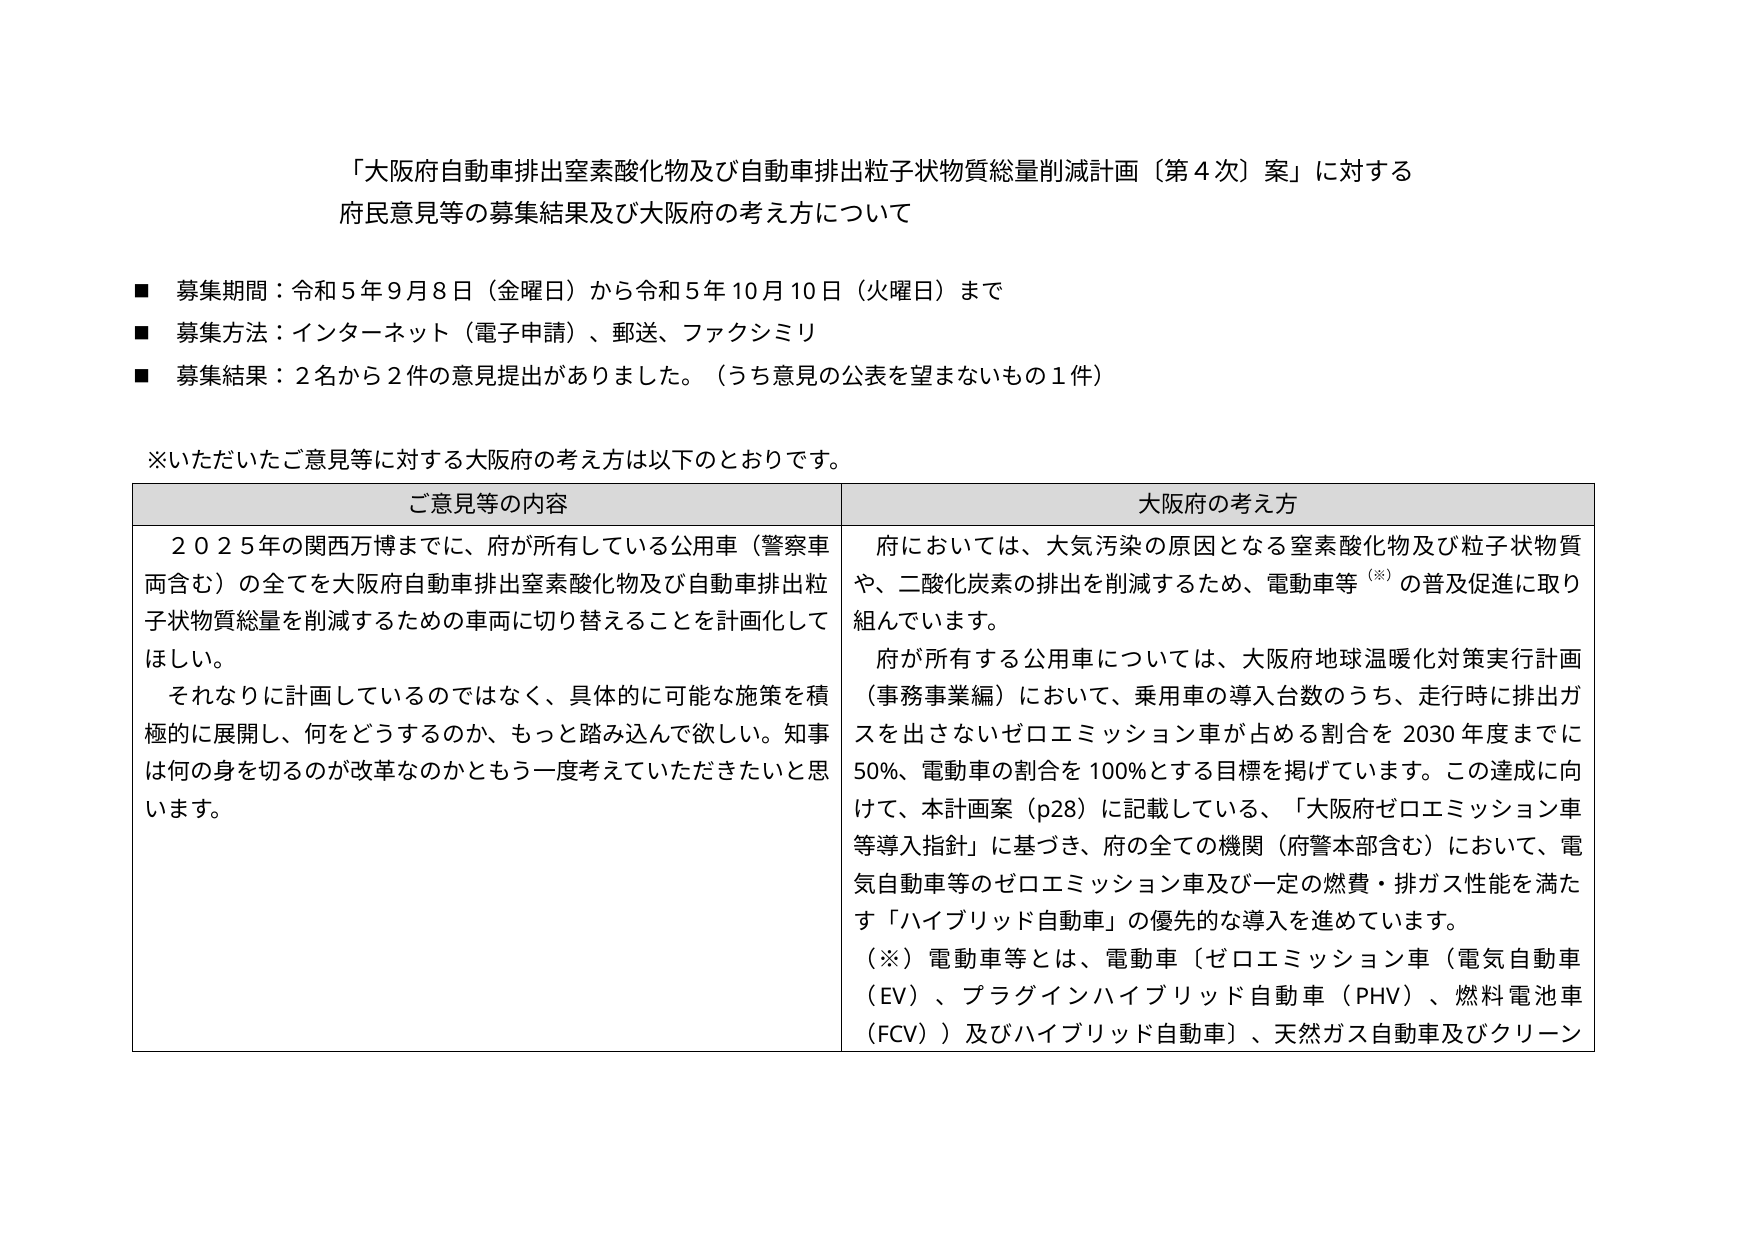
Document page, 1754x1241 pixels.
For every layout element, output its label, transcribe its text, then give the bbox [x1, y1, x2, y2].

list 募集方法：インターネット（電子申請）、郵送、ファクシミリ [133, 313, 1606, 351]
table_header 大阪府の考え方 [842, 484, 1594, 525]
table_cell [133, 526, 841, 1051]
list 募集期間：令和５年９月８日（金曜日）から令和５年10月10日（火曜日）まで [133, 271, 1606, 308]
text 府民意見等の募集結果及び大阪府の考え方について [339, 193, 1606, 229]
text ※いただいたご意見等に対する大阪府の考え方は以下のとおりです。 [148, 440, 1606, 478]
text 「大阪府自動車排出窒素酸化物及び自動車排出粒子状物質総量削減計画〔第４次〕案」に対する [148, 151, 1606, 188]
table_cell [842, 526, 1594, 1051]
table_header ご意見等の内容 [133, 484, 841, 525]
list 募集結果：２名から２件の意見提出がありました。（うち意見の公表を望まないもの１件） [133, 356, 1606, 393]
